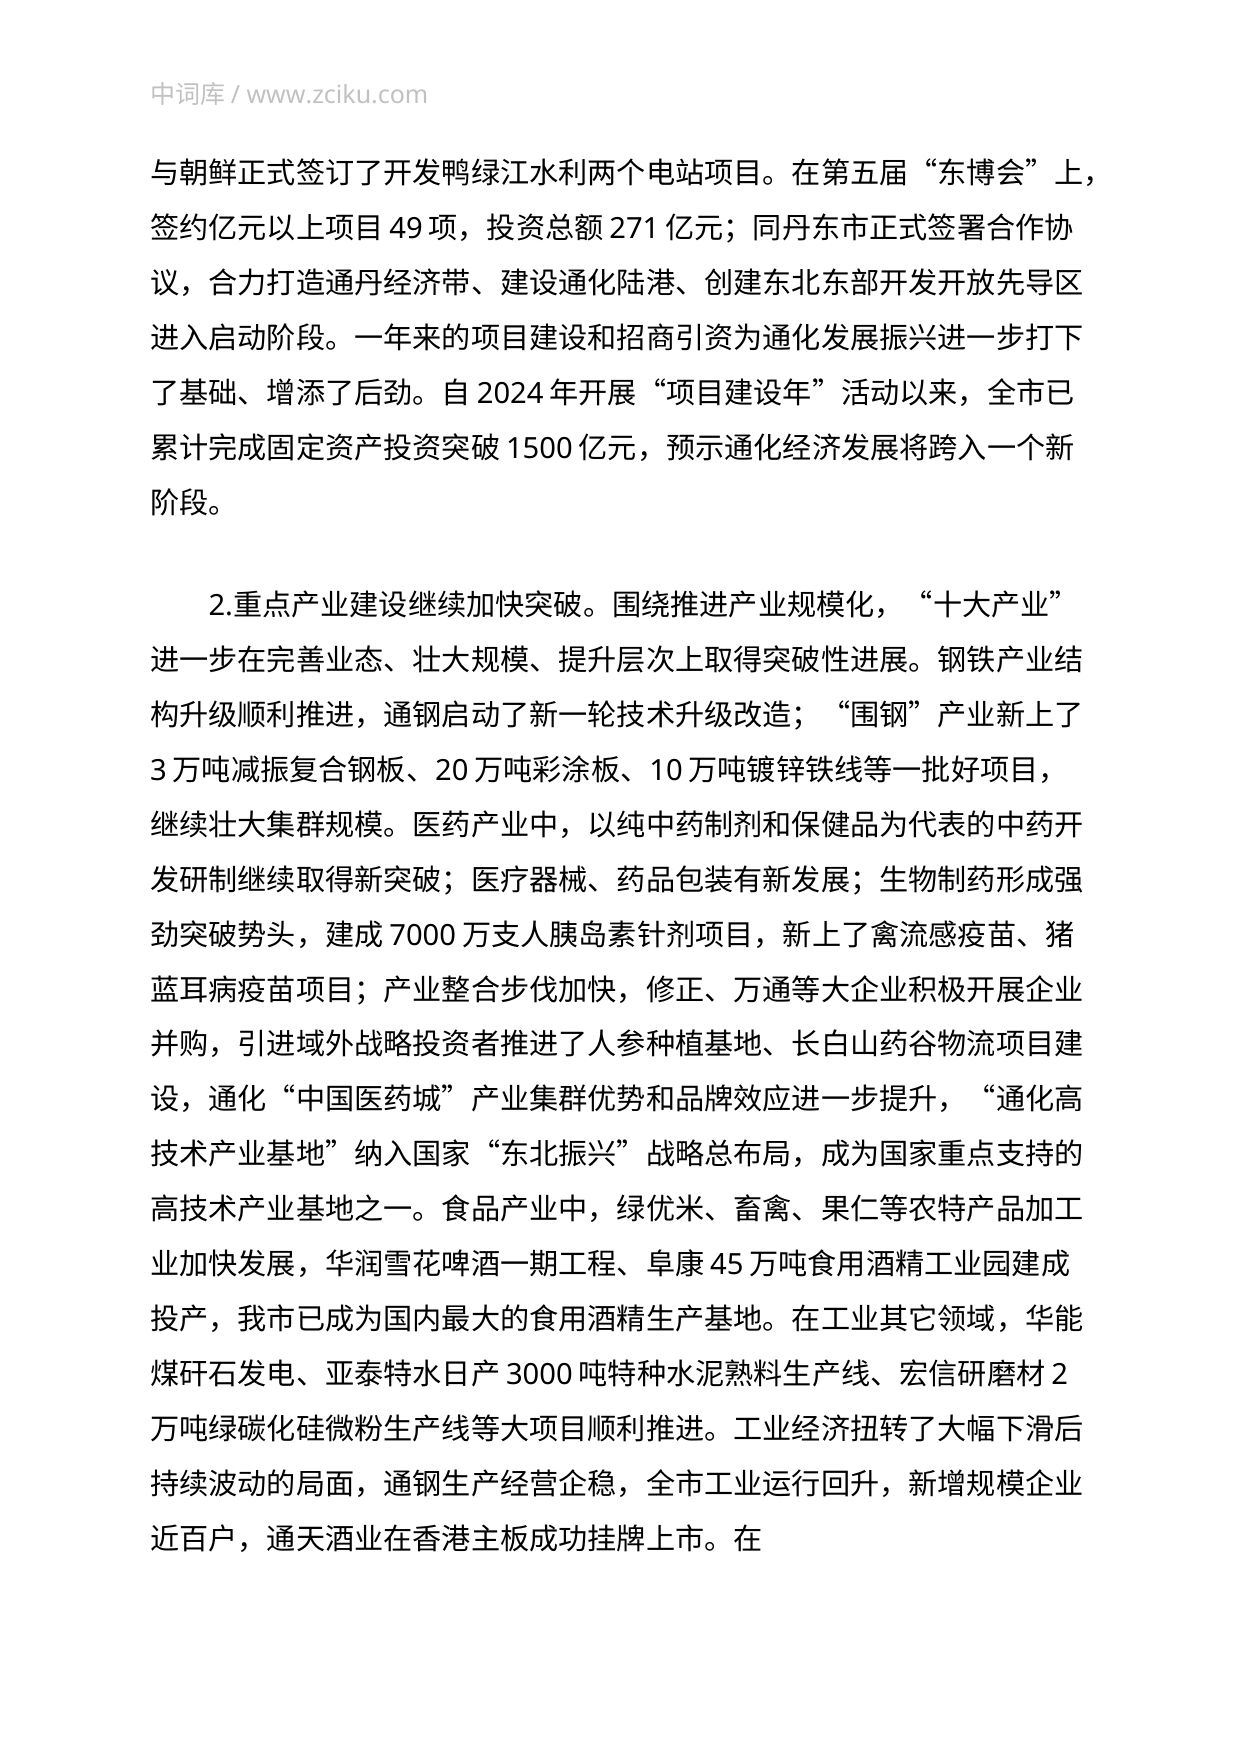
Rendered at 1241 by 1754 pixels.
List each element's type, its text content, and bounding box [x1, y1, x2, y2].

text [150, 150, 1090, 522]
text 2.重点产业建设继续加快突破。围绕推进产业规模化，“十大产业”进一步在完善业态、壮大规模、提升层次上取得突破性进展。钢铁产业结构升级顺利推进，通钢启动了新一轮技术升级改造；“围钢”产业新上了3万吨减振复合钢板、20万吨彩涂板、10万吨镀锌铁线等一批好项目，继续壮大集群规模。医药产业中，以纯中药制剂和保健品为代表的中药开发研制继续取得新突破；医疗器械、药品包装有新发展；生物制药形成强劲突破势头，建成7000万支人胰岛素针剂项目，新上了禽流感疫苗、猪蓝耳病疫苗项目；产业整合步伐加快，修正、万通等大企业积极开展企业并购，引进域外战略投资者推进了人参种植基地、长白山药谷物流项目建设，通化“中国医药城”产业集群优势和品牌效应进一步提升，“通化高技术产业基地”纳入国家“东北振兴”战略总布局，成为国家重点支持的高技术产业基地之一。食品产业中，绿优米、畜禽、果仁等农特产品加工业加快发展，华润雪花啤酒一期工程、阜康45万吨食用酒精工业园建成投产，我市已成为国内最大的食用酒精生产基地。在工业其它领域，华能煤矸石发电、亚泰特水日产3000吨特种水泥熟料生产线、宏信研磨材2万吨绿碳化硅微粉生产线等大项目顺利推进。工业经济扭转了大幅下滑后持续波动的局面，通钢生产经营企稳，全市工业运行回升，新增规模企业近百户，通天酒业在香港主板成功挂牌上市。在 [150, 581, 1090, 1557]
